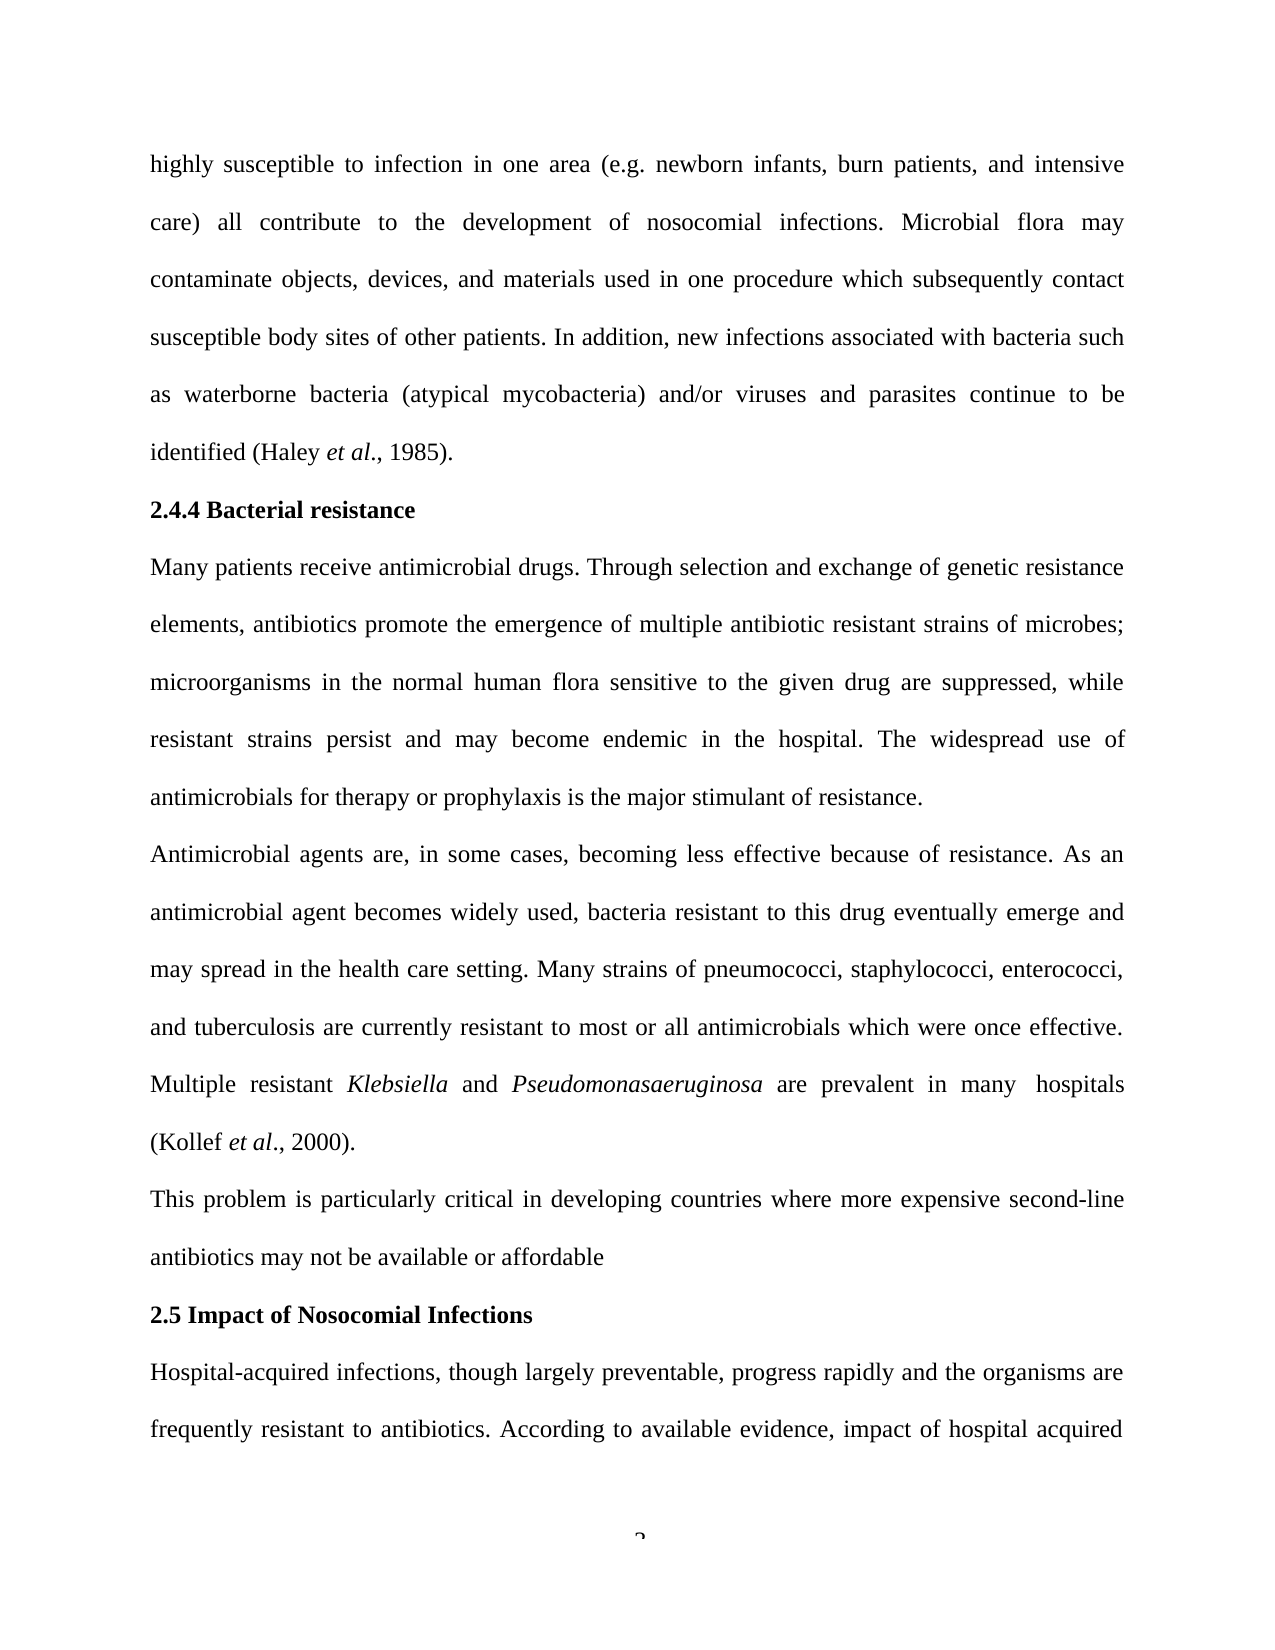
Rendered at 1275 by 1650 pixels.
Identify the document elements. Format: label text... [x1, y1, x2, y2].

subtitle Bacterial resistance [150, 495, 1275, 523]
subtitle Impact of Nosocomial Infections [150, 1300, 1275, 1329]
text Hospital-acquired infections, though largely preventable, progress rapidly and the organisms are frequently resistant to antibiotics. According to available evidence, impact of hospital acquired [150, 1357, 1125, 1443]
text Antimicrobial agents are, in some cases, becoming less effective because of resistance. As an antimicrobial agent becomes widely used, bacteria resistant to this drug eventually emerge and may spread in the health care setting. Many strains of pneumococci, staphylococci, enterococci, and tuberculosis are currently resistant to most or all antimicrobials which were once effective. Multiple resistant Klebsiella and Pseudomonasaeruginosa are prevalent in many hospitals (Kollef et al., 2000). [150, 839, 1125, 1156]
text highly susceptible to infection in one area (e.g. newborn infants, burn patients, and intensive care) all contribute to the development of nosocomial infections. Microbial flora may contaminate objects, devices, and materials used in one procedure which subsequently contact susceptible body sites of other patients. In addition, new infections associated with bacteria such as waterborne bacteria (atypical mycobacteria) and/or viruses and parasites continue to be identified (Haley et al., 1985). [150, 149, 1125, 465]
text This problem is particularly critical in developing countries where more expensive second-line antibiotics may not be available or affordable [150, 1184, 1125, 1271]
text Many patients receive antimicrobial drugs. Through selection and exchange of genetic resistance elements, antibiotics promote the emergence of multiple antibiotic resistant strains of microbes; microorganisms in the normal human flora sensitive to the given drug are suppressed, while resistant strains persist and may become endemic in the hospital. The widespread use of antimicrobials for therapy or prophylaxis is the major stimulant of resistance. [150, 552, 1125, 811]
